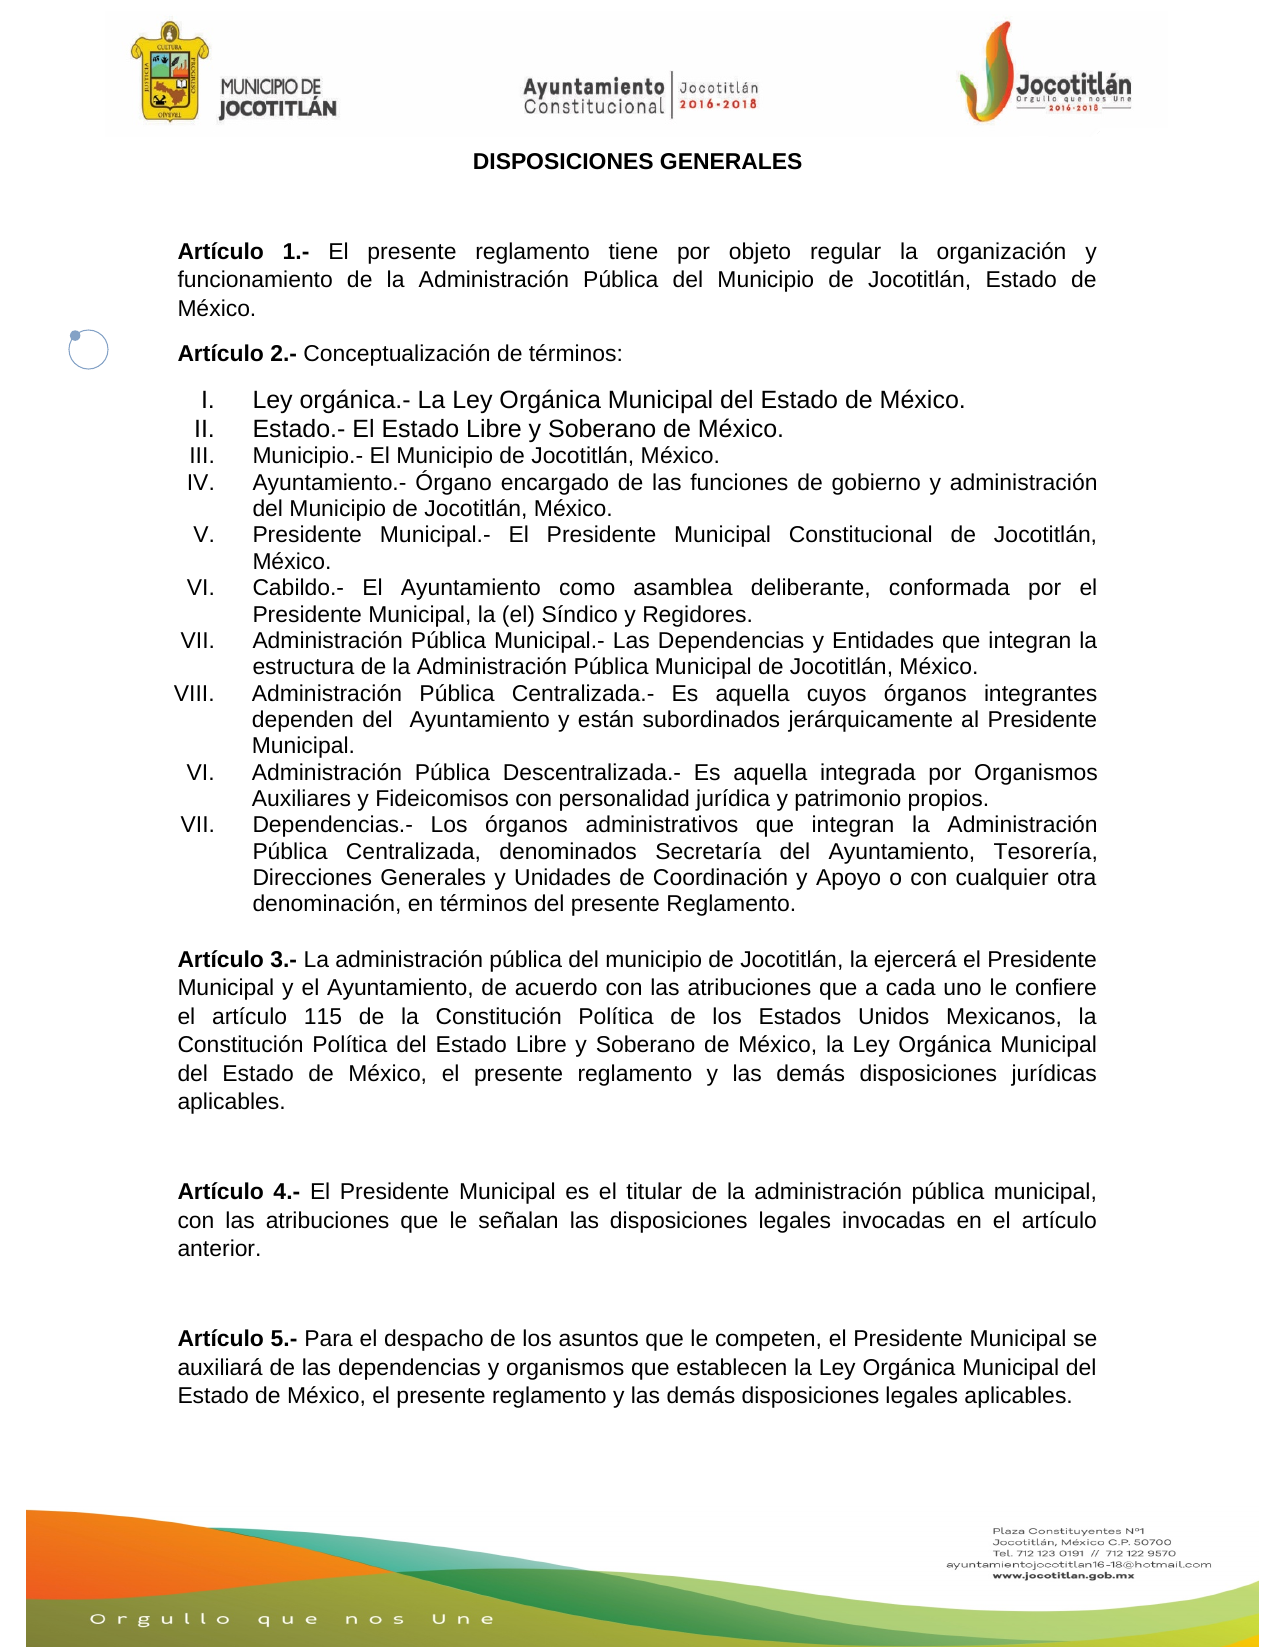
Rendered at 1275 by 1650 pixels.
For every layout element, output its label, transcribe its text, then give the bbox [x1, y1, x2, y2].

text Artículo 2.- Conceptualización de términos: [177, 340, 1098, 366]
list Presidente Municipal.- El Presidente Municipal Constitucional de Jocotitlán, México. [215, 521, 1098, 574]
list Cabildo.- El Ayuntamiento como asamblea deliberante, conformada por el Presidente Municipal, la (el) Síndico y Regidores. [215, 574, 1098, 627]
picture [24, 1502, 1258, 1647]
list Administración Pública Centralizada.- Es aquella cuyos órganos integrantes dependen del Ayuntamiento y están subordinados jerárquicamente al Presidente Municipal. [214, 679, 1098, 759]
list Estado.- El Estado Libre y Soberano de México. [215, 414, 1098, 442]
text DISPOSICIONES GENERALES [177, 148, 1098, 174]
list Dependencias.- Los órganos administrativos que integran la Administración Pública Centralizada, denominados Secretaría del Ayuntamiento, Tesorería, Direcciones Generales y Unidades de Coordinación y Apoyo o con cualquier otra denominación, en términos del presente Reglamento. [215, 811, 1098, 917]
list Administración Pública Municipal.- Las Dependencias y Entidades que integran la estructura de la Administración Pública Municipal de Jocotitlán, México. [215, 627, 1098, 679]
text Artículo 1.- El presente reglamento tiene por objeto regular la organización y funcionamiento de la Administración Pública del Municipio de Jocotitlán, Estado de México. [177, 238, 1098, 321]
list Ley orgánica.- La Ley Orgánica Municipal del Estado de México. [215, 385, 1098, 414]
list Administración Pública Descentralizada.- Es aquella integrada por Organismos Auxiliares y Fideicomisos con personalidad jurídica y patrimonio propios. [214, 759, 1098, 811]
picture [105, 11, 1168, 137]
text Artículo 5.- Para el despacho de los asuntos que le competen, el Presidente Municipal se auxiliará de las dependencias y organismos que establecen la Ley Orgánica Municipal del Estado de México, el presente reglamento y las demás disposiciones legales aplicables. [177, 1325, 1098, 1409]
text Artículo 3.- La administración pública del municipio de Jocotitlán, la ejercerá el Presidente Municipal y el Ayuntamiento, de acuerdo con las atribuciones que a cada uno le confiere el artículo 115 de la Constitución Política de los Estados Unidos Mexicanos, la Constitución Política del Estado Libre y Soberano de México, la Ley Orgánica Municipal del Estado de México, el presente reglamento y las demás disposiciones jurídicas aplicables. [177, 946, 1098, 1114]
text Artículo 4.- El Presidente Municipal es el titular de la administración pública municipal, con las atribuciones que le señalan las disposiciones legales invocadas en el artículo anterior. [177, 1178, 1098, 1262]
list Ayuntamiento.- Órgano encargado de las funciones de gobierno y administración del Municipio de Jocotitlán, México. [215, 469, 1098, 521]
list Municipio.- El Municipio de Jocotitlán, México. [215, 442, 1098, 469]
